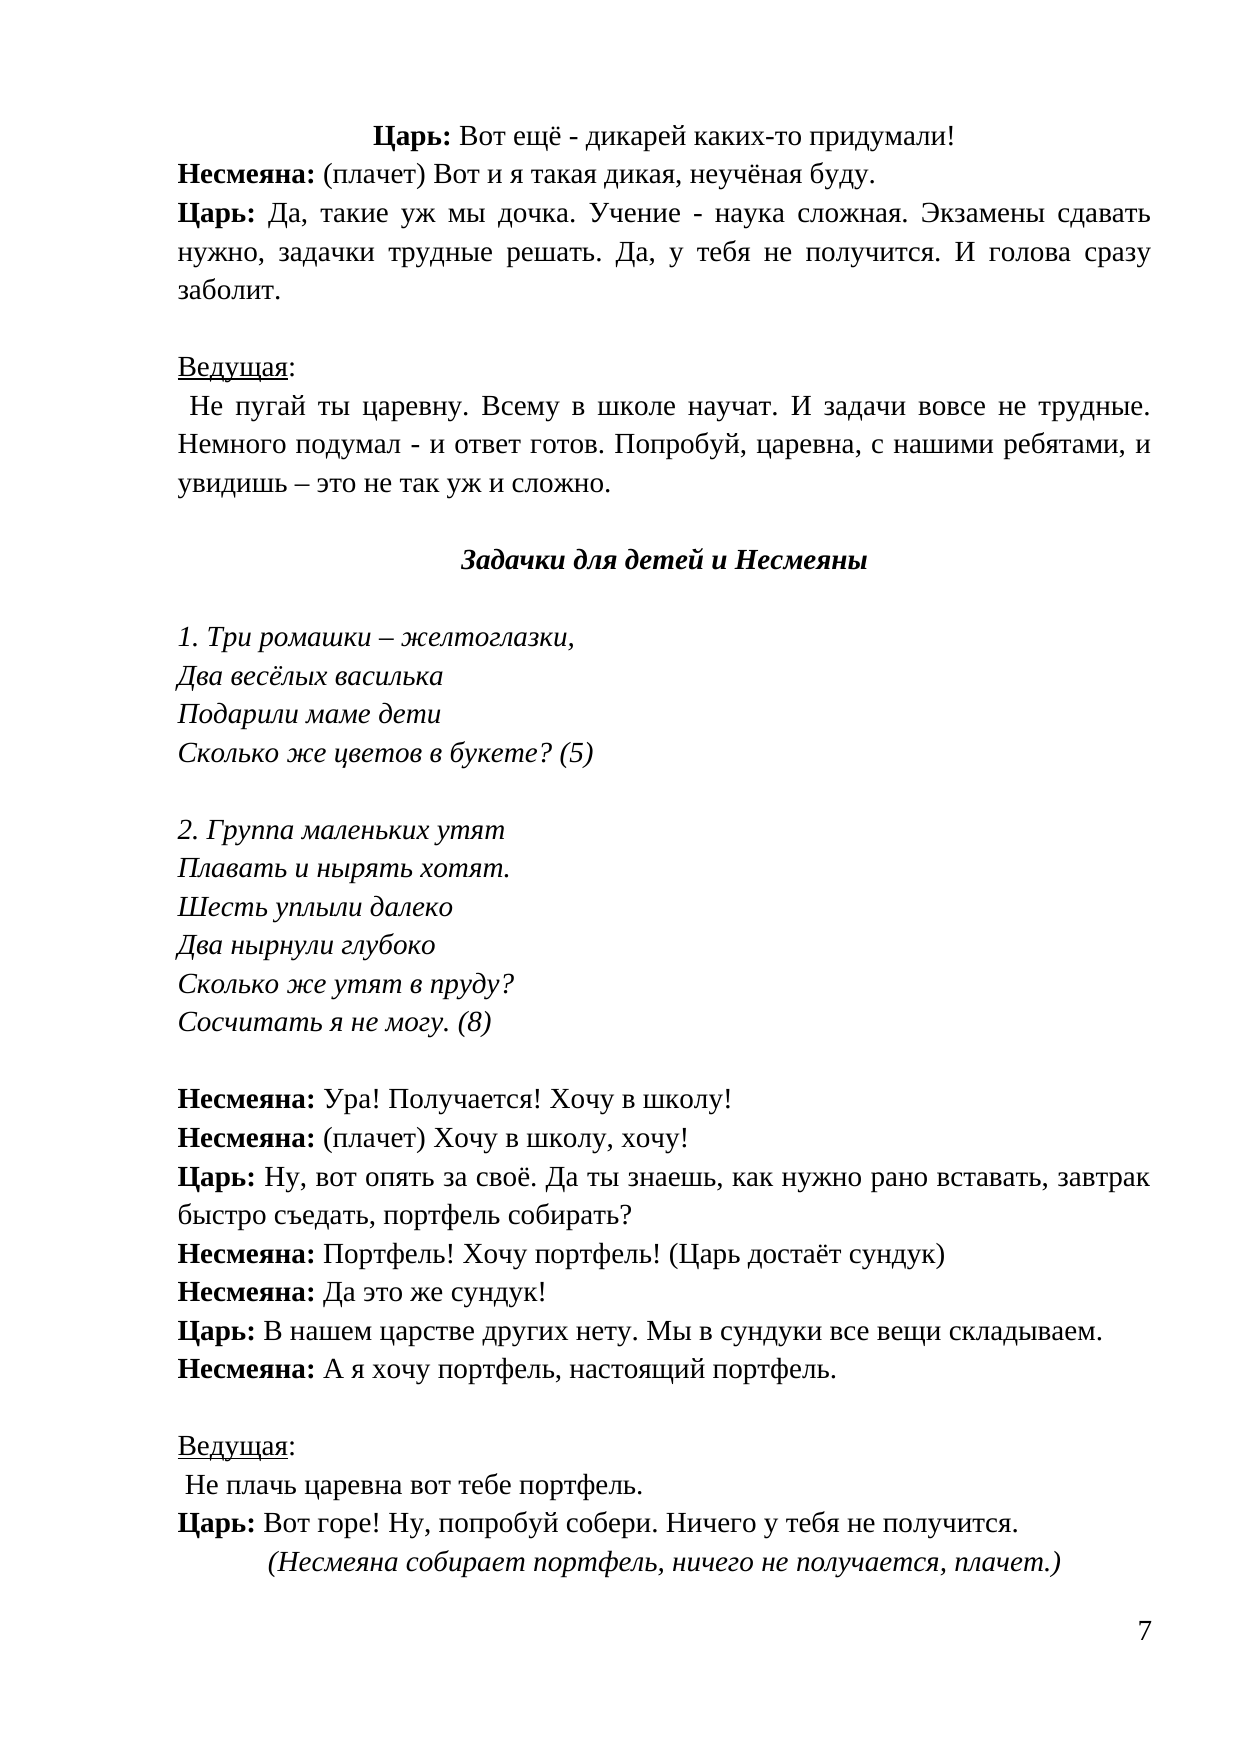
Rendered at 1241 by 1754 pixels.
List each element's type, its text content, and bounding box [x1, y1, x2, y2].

text Сколько же цветов в букете? (5) [177, 735, 1152, 768]
text 2. Группа маленьких утят [177, 812, 1152, 845]
text Несмеяна: Ура! Получается! Хочу в школу! [177, 1082, 1152, 1115]
text Шесть уплыли далеко [177, 889, 1152, 922]
text Несмеяна: А я хочу портфель, настоящий портфель. [177, 1351, 1152, 1385]
text Царь: Вот горе! Ну, попробуй собери. Ничего у тебя не получится. [177, 1506, 1152, 1539]
text Царь: Да, такие уж мы дочка. Учение - наука сложная. Экзамены сдавать нужно, задачки трудные решать. Да, у тебя не получится. И голова сразу заболит. [177, 195, 1152, 306]
text Плавать и нырять хотят. [177, 850, 1152, 884]
text Царь: Ну, вот опять за своё. Да ты знаешь, как нужно рано вставать, завтрак быстро съедать, портфель собирать? [177, 1159, 1152, 1231]
text Не пугай ты царевну. Всему в школе научат. И задачи вовсе не трудные. Немного подумал - и ответ готов. Попробуй, царевна, с нашими ребятами, и увидишь – это не так уж и сложно. [177, 388, 1152, 498]
text Задачки для детей и Несмеяны [177, 542, 1152, 576]
text (Несмеяна собирает портфель, ничего не получается, плачет.) [177, 1544, 1152, 1578]
text Ведущая: [177, 349, 1152, 383]
text Несмеяна: Да это же сундук! [177, 1274, 1152, 1308]
text Несмеяна: (плачет) Вот и я такая дикая, неучёная буду. [177, 157, 1152, 190]
text Царь: Вот ещё - дикарей каких-то придумали! [177, 118, 1152, 152]
text 1. Три ромашки – желтоглазки, [177, 619, 1152, 653]
text Царь: В нашем царстве других нету. Мы в сундуки все вещи складываем. [177, 1313, 1152, 1346]
text Два нырнули глубоко [177, 927, 1152, 961]
text Подарили маме дети [177, 696, 1152, 730]
text Сосчитать я не могу. (8) [177, 1004, 1152, 1038]
text Несмеяна: (плачет) Хочу в школу, хочу! [177, 1120, 1152, 1154]
text Несмеяна: Портфель! Хочу портфель! (Царь достаёт сундук) [177, 1236, 1152, 1269]
text Два весёлых василька [177, 658, 1152, 691]
text Не плачь царевна вот тебе портфель. [177, 1467, 1152, 1501]
text Ведущая: [177, 1428, 1152, 1462]
text Сколько же утят в пруду? [177, 966, 1152, 999]
